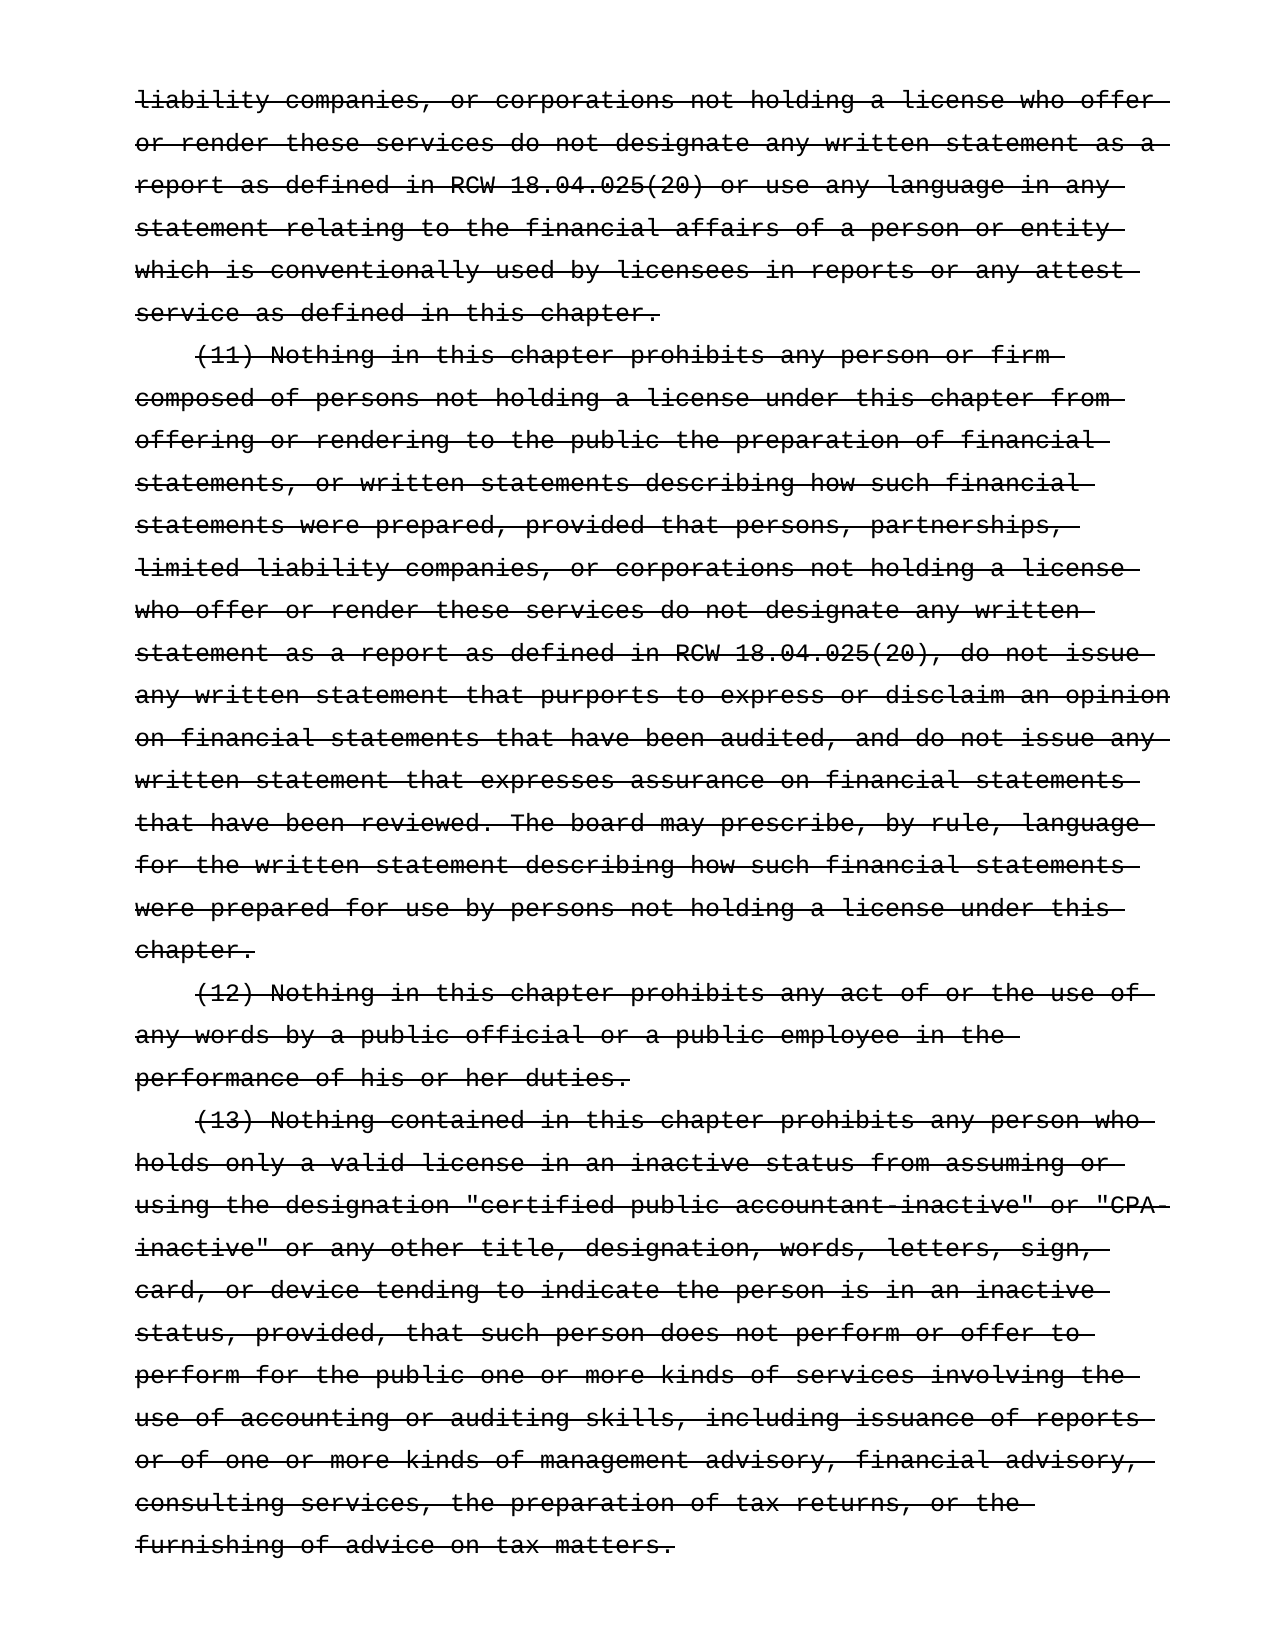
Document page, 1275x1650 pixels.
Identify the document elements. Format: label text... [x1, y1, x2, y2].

text (11) Nothing in this chapter prohibits any person or firm composed of persons not holding a license under this chapter from offering or rendering to the public the preparation of financial statements, or written statements describing how such financial statements were prepared, provided that persons, partnerships, limited liability companies, or corporations not holding a license who offer or render these services do not designate any written statement as a report as defined in RCW 18.04.025(20), do not issue any written statement that purports to express or disclaim an opinion on financial statements that have been audited, and do not issue any written statement that expresses assurance on financial statements that have been reviewed. The board may prescribe, by rule, language for the written statement describing how such financial statements were prepared for use by persons not holding a license under this chapter. [135, 741, 1170, 967]
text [135, 103, 1170, 144]
text (11) Nothing in this chapter prohibits any person or firm composed of persons not holding a license under this chapter from offering or rendering to the public the preparation of financial statements, or written statements describing how such financial statements were prepared, provided that persons, partnerships, limited liability companies, or corporations not holding a license who offer or render these services do not designate any written statement as a report as defined in RCW 18.04.025(20), do not issue any written statement that purports to express or disclaim an opinion on financial statements that have been audited, and do not issue any written statement that expresses assurance on financial statements that have been reviewed. The board may prescribe, by rule, language for the written statement describing how such financial statements were prepared for use by persons not holding a license under this chapter. [135, 330, 1170, 696]
text (13) Nothing contained in this chapter prohibits any person who holds only a valid license in an inactive status from assuming or using the designation "certified public accountant-inactive" or "CPA-inactive" or any other title, designation, words, letters, sign, card, or device tending to indicate the person is in an inactive status, provided, that such person does not perform or offer to perform for the public one or more kinds of services involving the use of accounting or auditing skills, including issuance of reports or of one or more kinds of management advisory, financial advisory, consulting services, the preparation of tax returns, or the furnishing of advice on tax matters. [135, 1208, 1170, 1562]
text (13) Nothing contained in this chapter prohibits any person who holds only a valid license in an inactive status from assuming or using the designation "certified public accountant-inactive" or "CPA-inactive" or any other title, designation, words, letters, sign, card, or device tending to indicate the person is in an inactive status, provided, that such person does not perform or offer to perform for the public one or more kinds of services involving the use of accounting or auditing skills, including issuance of reports or of one or more kinds of management advisory, financial advisory, consulting services, the preparation of tax returns, or the furnishing of advice on tax matters. [135, 1095, 1170, 1206]
text (12) Nothing in this chapter prohibits any act of or the use of any words by a public official or a public employee in the performance of his or her duties. [135, 967, 1170, 1095]
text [135, 75, 1170, 101]
